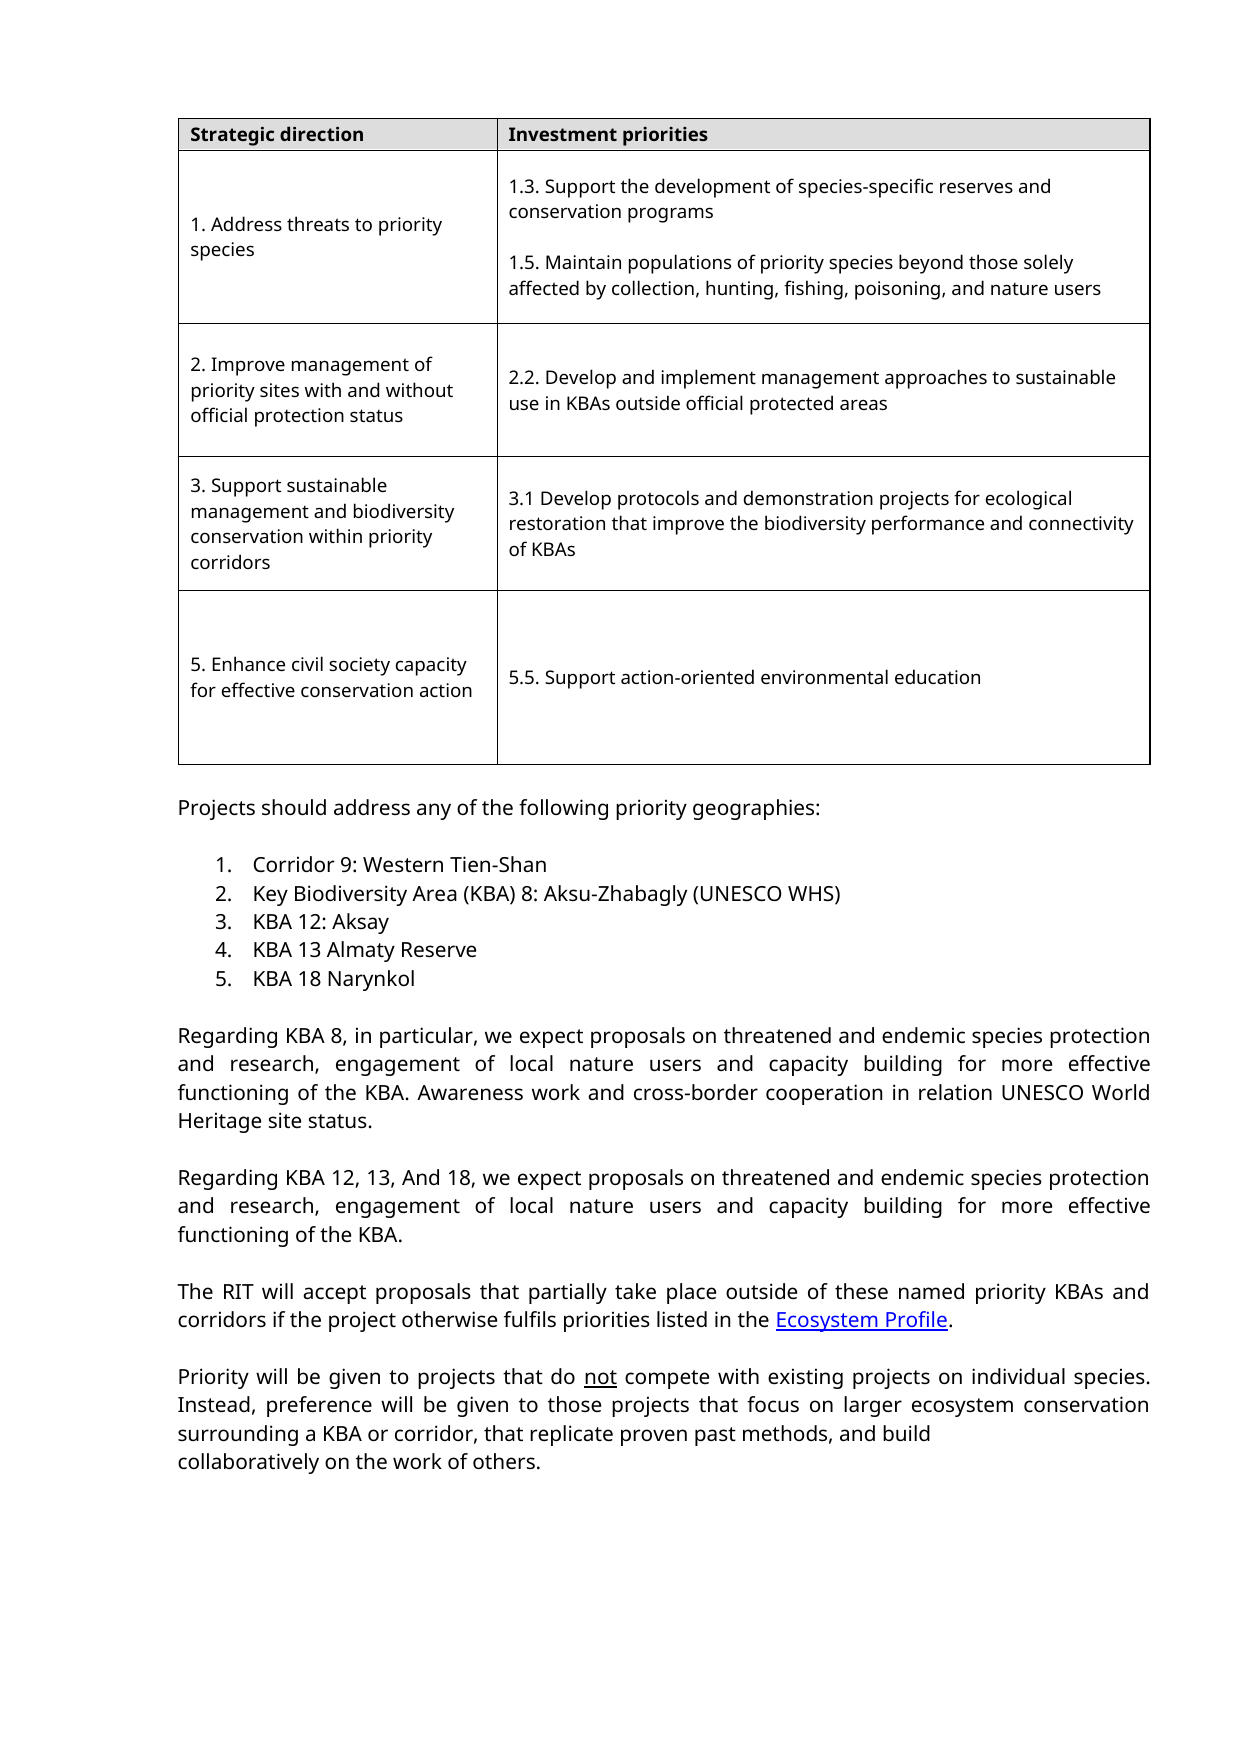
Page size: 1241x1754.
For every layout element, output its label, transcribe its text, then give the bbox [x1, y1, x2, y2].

table_cell 3.1 Develop protocols and demonstration projects for ecological restoration that improve the biodiversity performance and connectivity of KBAs [498, 457, 1149, 589]
table_cell 1.3. Support the development of species-specific reserves and conservation programs 1.5. Maintain populations of priority species beyond those solely affected by collection, hunting, fishing, poisoning, and nature users [498, 151, 1149, 323]
list Corridor 9: Western Tien-Shan [215, 850, 1152, 879]
list KBA 12: Aksay [215, 907, 1152, 936]
table_cell 3. Support sustainable management and biodiversity conservation within priority corridors [179, 457, 497, 589]
list KBA 18 Narynkol [215, 964, 1152, 992]
text Priority will be given to projects that do not compete with existing projects on individual species. Instead, preference will be given to those projects that focus on larger ecosystem conservation surrounding a KBA or corridor, that replicate proven past methods, and build [177, 1362, 1152, 1447]
list KBA 13 Almaty Reserve [215, 936, 1152, 964]
table_cell 5.5. Support action-oriented environmental education [498, 591, 1149, 764]
text The RIT will accept proposals that partially take place outside of these named priority KBAs and corridors if the project otherwise fulfils priorities listed in the Ecosystem Profile. [177, 1277, 1152, 1334]
table_header Strategic direction [179, 119, 497, 149]
table_header Investment priorities [498, 119, 1149, 149]
text Regarding KBA 8, in particular, we expect proposals on threatened and endemic species protection and research, engagement of local nature users and capacity building for more effective functioning of the KBA. Awareness work and cross-border cooperation in relation UNESCO World Heritage site status. [177, 1021, 1152, 1134]
table_cell 2. Improve management of priority sites with and without official protection status [179, 324, 497, 456]
text Regarding KBA 12, 13, And 18, we expect proposals on threatened and endemic species protection and research, engagement of local nature users and capacity building for more effective functioning of the KBA. [177, 1163, 1152, 1248]
list Key Biodiversity Area (KBA) 8: Aksu-Zhabagly (UNESCO WHS) [215, 879, 1152, 907]
table_cell 1. Address threats to priority species [179, 151, 497, 323]
text collaboratively on the work of others. [177, 1447, 1152, 1476]
table_cell 5. Enhance civil society capacity for effective conservation action [179, 591, 497, 764]
table_cell 2.2. Develop and implement management approaches to sustainable use in KBAs outside official protected areas [498, 324, 1149, 456]
text Projects should address any of the following priority geographies: [177, 793, 1152, 822]
